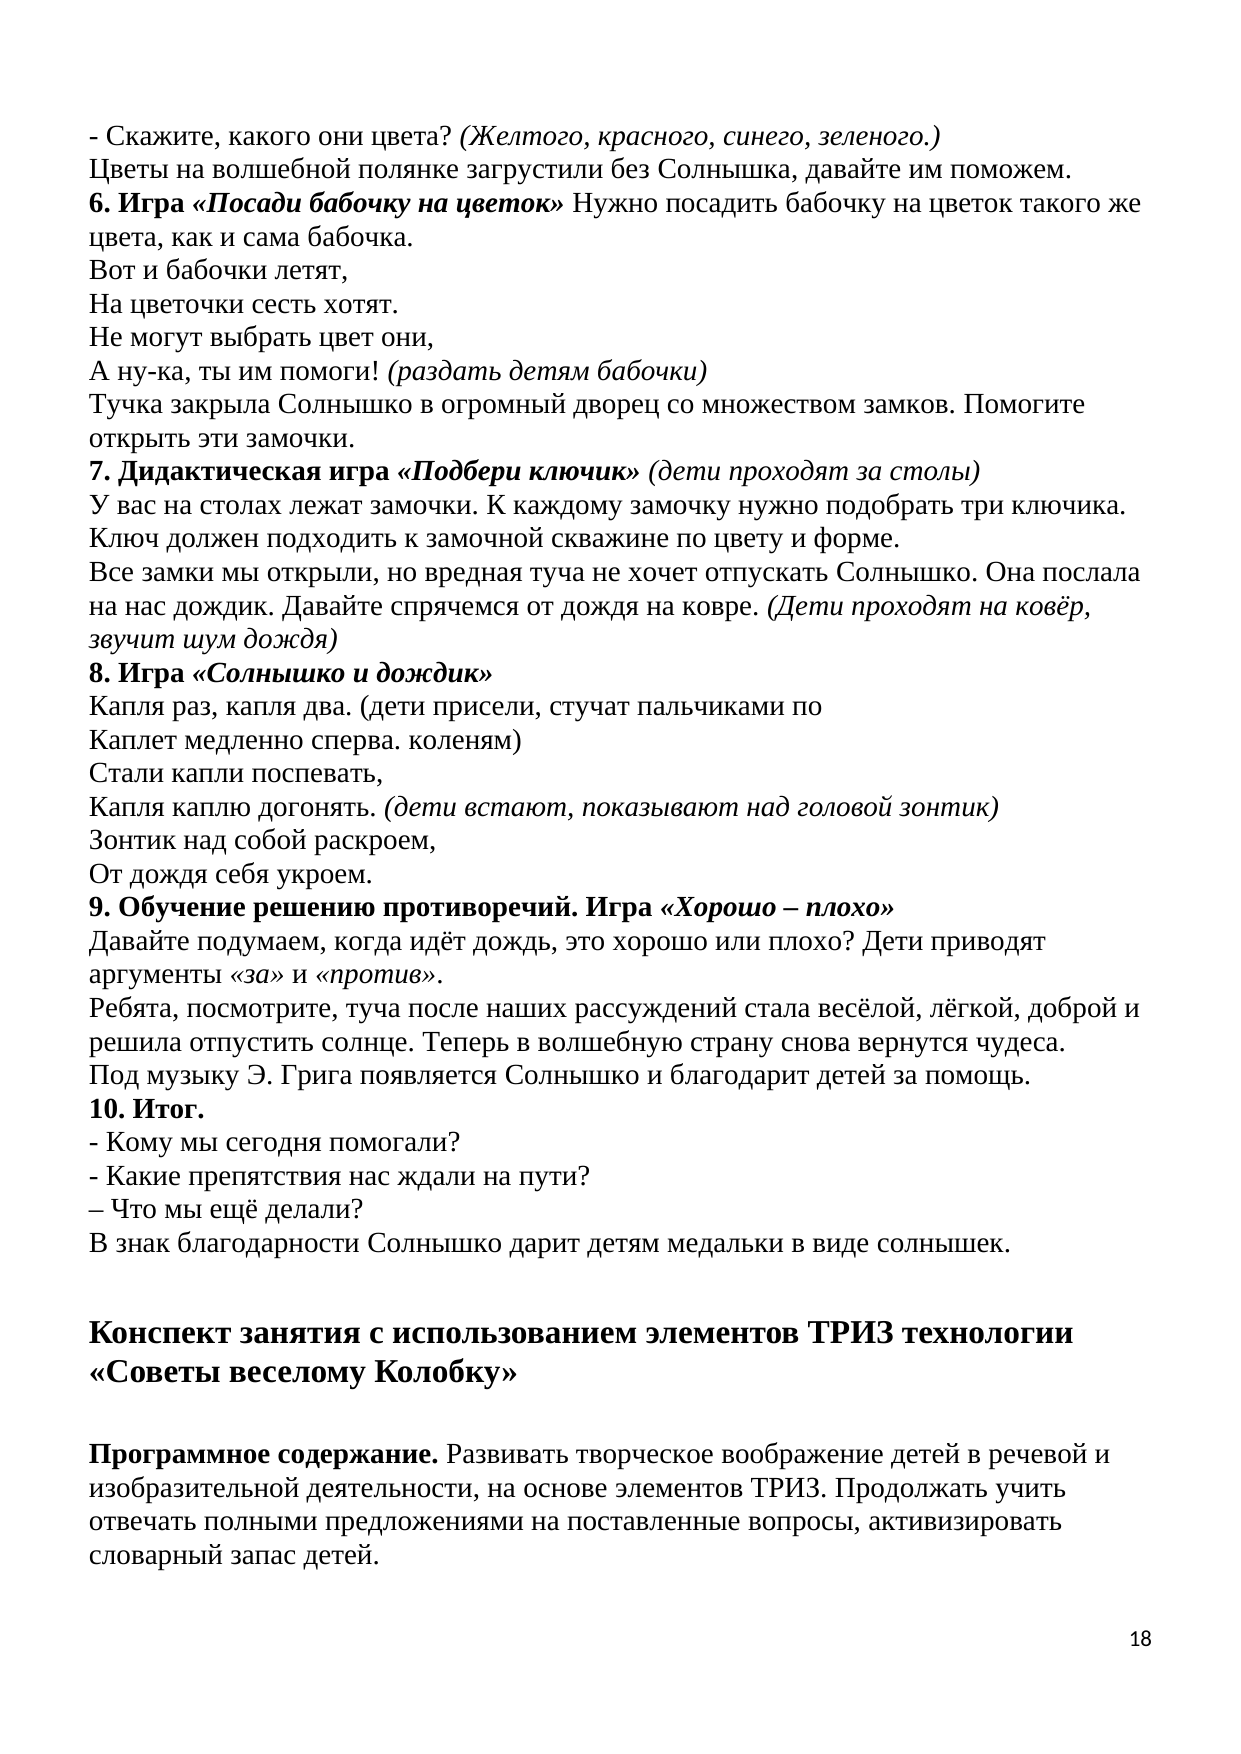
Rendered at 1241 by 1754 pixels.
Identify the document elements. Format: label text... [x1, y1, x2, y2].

text Под музыку Э. Грига появляется Солнышко и благодарит детей за помощь. [89, 1057, 1152, 1091]
text Давайте подумаем, когда идёт дождь, это хорошо или плохо? Дети приводят аргументы «за» и «против». [89, 923, 1152, 990]
text 8. Игра «Солнышко и дождик» [89, 655, 1152, 688]
text Конспект занятия с использованием элементов ТРИЗ технологии «Советы веселому Колобку» [89, 1313, 1152, 1389]
text На цветочки сесть хотят. [89, 286, 1152, 319]
text Не могут выбрать цвет они, [89, 319, 1152, 353]
text Тучка закрыла Солнышко в огромный дворец со множеством замков. Помогите открыть эти замочки. [89, 386, 1152, 453]
text 7. Дидактическая игра «Подбери ключик» (дети проходят за столы) [89, 453, 1152, 487]
text Капля раз, капля два. (дети присели, стучат пальчиками по [89, 688, 1152, 722]
text А ну-ка, ты им помоги! (раздать детям бабочки) [89, 353, 1152, 386]
text Вот и бабочки летят, [89, 252, 1152, 286]
text Зонтик над собой раскроем, [89, 822, 1152, 856]
text От дождя себя укроем. [89, 856, 1152, 889]
text Стали капли поспевать, [89, 755, 1152, 789]
text Цветы на волшебной полянке загрустили без Солнышка, давайте им поможем. [89, 152, 1152, 185]
text – Что мы ещё делали? [89, 1191, 1152, 1225]
text 9. Обучение решению противоречий. Игра «Хорошо – плохо» [89, 889, 1152, 923]
text 10. Итог. [89, 1091, 1152, 1124]
text - Кому мы сегодня помогали? [89, 1124, 1152, 1158]
text 6. Игра «Посади бабочку на цветок» Нужно посадить бабочку на цветок такого же цвета, как и сама бабочка. [89, 185, 1152, 252]
text - Какие препятствия нас ждали на пути? [89, 1158, 1152, 1191]
text Все замки мы открыли, но вредная туча не хочет отпускать Солнышко. Она послала на нас дождик. Давайте спрячемся от дождя на ковре. (Дети проходят на ковёр, звучит шум дождя) [89, 554, 1152, 655]
text У вас на столах лежат замочки. К каждому замочку нужно подобрать три ключика. Ключ должен подходить к замочной скважине по цвету и форме. [89, 487, 1152, 554]
text В знак благодарности Солнышко дарит детям медальки в виде солнышек. [89, 1225, 1152, 1258]
text Ребята, посмотрите, туча после наших рассуждений стала весёлой, лёгкой, доброй и решила отпустить солнце. Теперь в волшебную страну снова вернутся чудеса. [89, 990, 1152, 1057]
text - Скажите, какого они цвета? (Желтого, красного, синего, зеленого.) [89, 118, 1152, 152]
text Программное содержание. Развивать творческое воображение детей в речевой и изобразительной деятельности, на основе элементов ТРИЗ. Продолжать учить отвечать полными предложениями на поставленные вопросы, активизировать словарный запас детей. [89, 1436, 1152, 1570]
text Капля каплю догонять. (дети встают, показывают над головой зонтик) [89, 789, 1152, 822]
text Каплет медленно сперва. коленям) [89, 722, 1152, 755]
